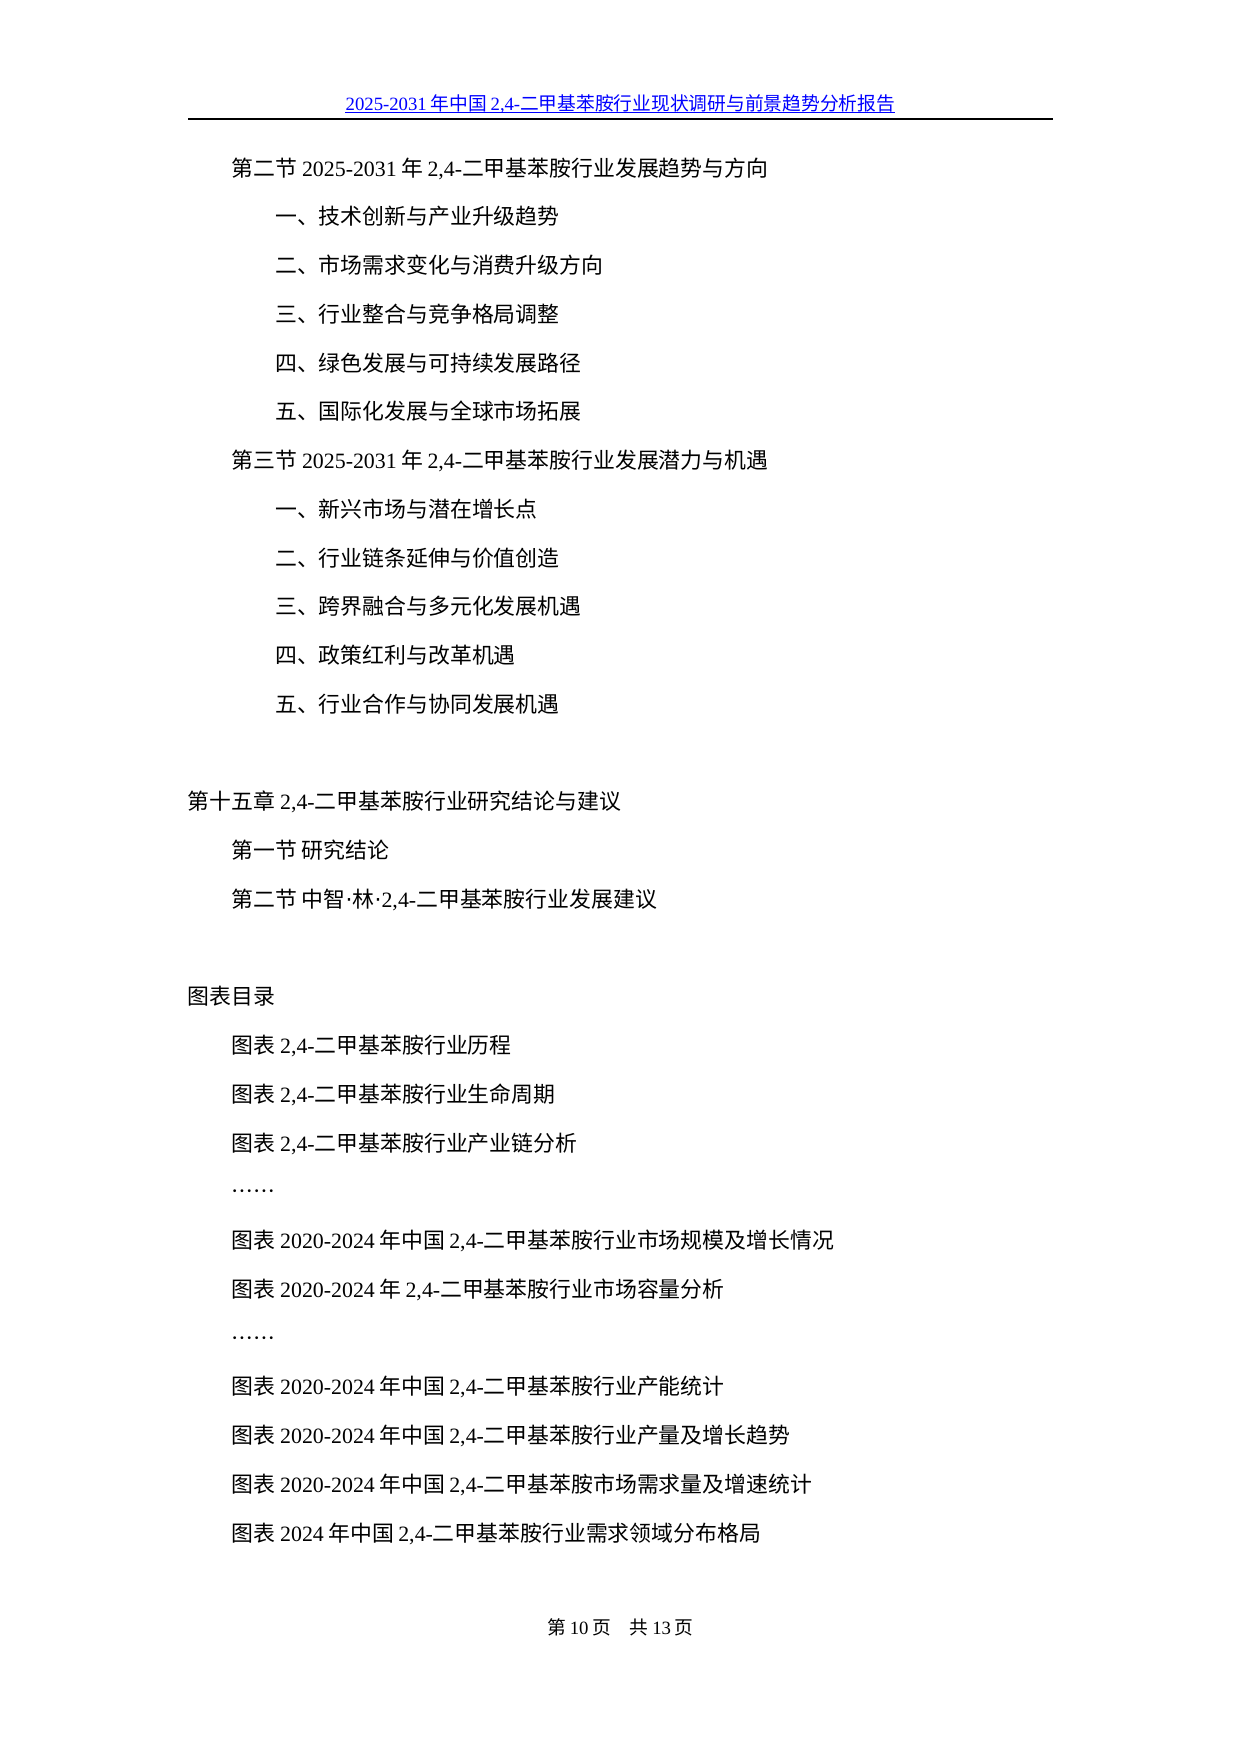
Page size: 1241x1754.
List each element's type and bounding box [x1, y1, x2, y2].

text [187, 150, 1053, 1548]
